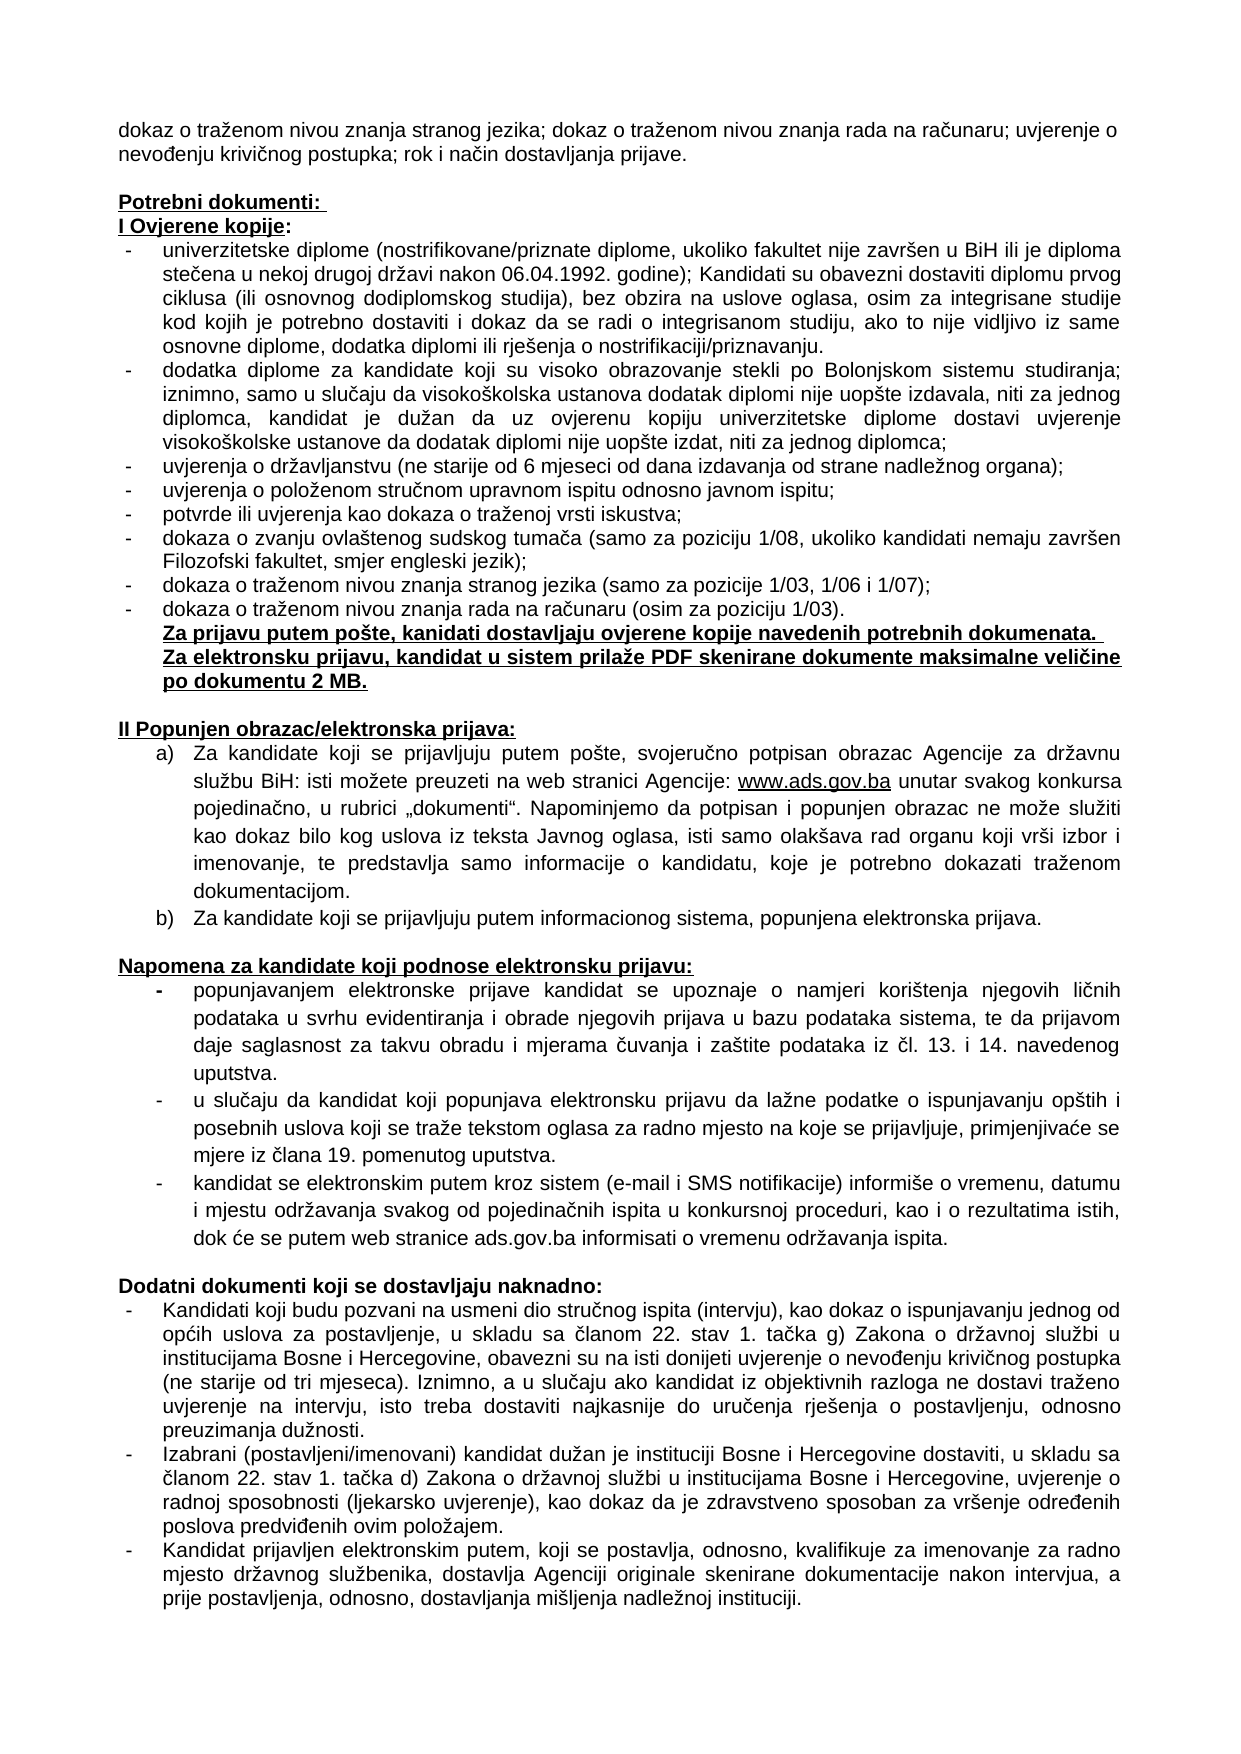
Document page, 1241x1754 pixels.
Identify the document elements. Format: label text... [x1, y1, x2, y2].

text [118, 118, 1119, 166]
text I Ovjerene kopije: [118, 214, 1122, 238]
list uvjerenja o položenom stručnom upravnom ispitu odnosno javnom ispitu; [125, 477, 1122, 501]
list Za elektronsku prijavu, kandidat u sistem prilaže PDF skenirane dokumente maksimalne veličine po dokumentu 2 MB. [162, 667, 1122, 693]
text Potrebni dokumenti: [118, 190, 1122, 214]
list Kandidati koji budu pozvani na usmeni dio stručnog ispita (intervju), kao dokaz o ispunjavanju jednog od općih uslova za postavljenje, u skladu sa članom 22. stav 1. tačka g) Zakona o državnoj službi u institucijama Bosne i Hercegovine, obavezni su na isti donijeti uvjerenje o nevođenju krivičnog postupka (ne starije od tri mjeseca). Iznimno, a u slučaju ako kandidat iz objektivnih razloga ne dostavi traženo uvjerenje na intervju, isto treba dostaviti najkasnije do uručenja rješenja o postavlјenju, odnosno preuzimanja dužnosti. [125, 1298, 1122, 1442]
list Izabrani (postavljeni/imenovani) kandidat dužan je instituciji Bosne i Hercegovine dostaviti, u skladu sa članom 22. stav 1. tačka d) Zakona o državnoj službi u institucijama Bosne i Hercegovine, uvjerenje o radnoj sposobnosti (ljekarsko uvjerenje), kao dokaz da je zdravstveno sposoban za vršenje određenih poslova predviđenih ovim položajem. [125, 1442, 1122, 1538]
list univerzitetske diplome (nostrifikovane/priznate diplome, ukoliko fakultet nije završen u BiH ili je diploma stečena u nekoj drugoj državi nakon 06.04.1992. godine); Kandidati su obavezni dostaviti diplomu prvog ciklusa (ili osnovnog dodiplomskog studija), bez obzira na uslove oglasa, osim za integrisane studije kod kojih je potrebno dostaviti i dokaz da se radi o integrisanom studiju, ako to nije vidljivo iz same osnovne diplome, dodatka diplomi ili rješenja o nostrifikaciji/priznavanju. [125, 238, 1122, 358]
list dodatka diplome za kandidate koji su visoko obrazovanje stekli po Bolonjskom sistemu studiranja; iznimno, samo u slučaju da visokoškolska ustanova dodatak diplomi nije uopšte izdavala, niti za jednog diplomca, kandidat je dužan da uz ovjerenu kopiju univerzitetske diplome dostavi uvjerenje visokoškolske ustanove da dodatak diplomi nije uopšte izdat, niti za jednog diplomca; [125, 358, 1122, 453]
list potvrde ili uvjerenja kao dokaza o traženoj vrsti iskustva; [125, 501, 1122, 525]
text Dodatni dokumenti koji se dostavljaju naknadno: [118, 1274, 1122, 1298]
list dokaza o zvanju ovlaštenog sudskog tumača (samo za poziciju 1/08, ukoliko kandidati nemaju završen Filozofski fakultet, smjer engleski jezik); [125, 525, 1122, 573]
list Za elektronsku prijavu, kandidat u sistem prilaže PDF skenirane dokumente maksimalne veličine po dokumentu 2 MB. [162, 645, 1122, 666]
list popunjavanjem elektronske prijave kandidat se upoznaje o namjeri korištenja njegovih ličnih podataka u svrhu evidentiranja i obrade njegovih prijava u bazu podataka sistema, te da prijavom daje saglasnost za takvu obradu i mjerama čuvanja i zaštite podataka iz čl. 13. i 14. navedenog uputstva. [156, 978, 1122, 1085]
list dokaza o traženom nivou znanja stranog jezika (samo za pozicije 1/03, 1/06 i 1/07); [125, 573, 1122, 597]
list Za prijavu putem pošte, kanidati dostavljaju ovjerene kopije navedenih potrebnih dokumenata. [162, 621, 1122, 645]
text Napomena za kandidate koji podnose elektronsku prijavu: [118, 954, 1122, 978]
list uvjerenja o državlјanstvu (ne starije od 6 mjeseci od dana izdavanja od strane nadležnog organa); [125, 453, 1122, 477]
list kandidat se elektronskim putem kroz sistem (e-mail i SMS notifikacije) informiše o vremenu, datumu i mjestu održavanja svakog od pojedinačnih ispita u konkursnoj proceduri, kao i o rezultatima istih, dok će se putem web stranice ads.gov.ba informisati o vremenu održavanja ispita. [156, 1171, 1122, 1250]
list Za kandidate koji se prijavljuju putem pošte, svojeručno potpisan obrazac Agencije za državnu službu BiH: isti možete preuzeti na web stranici Agencije: www.ads.gov.ba unutar svakog konkursa pojedinačno, u rubrici „dokumenti“. Napominjemo da potpisan i popunjen obrazac ne može služiti kao dokaz bilo kog uslova iz teksta Javnog oglasa, isti samo olakšava rad organu koji vrši izbor i imenovanje, te predstavlja samo informacije o kandidatu, koje je potrebno dokazati traženom dokumentacijom. [156, 741, 1122, 902]
list Za kandidate koji se prijavljuju putem informacionog sistema, popunjena elektronska prijava. [156, 906, 1122, 930]
list Kandidat prijavljen elektronskim putem, koji se postavlja, odnosno, kvalifikuje za imenovanje za radno mjesto državnog službenika, dostavlja Agenciji originale skenirane dokumentacije nakon intervjua, a prije postavljenja, odnosno, dostavljanja mišljenja nadležnoj instituciji. [125, 1538, 1122, 1609]
text II Popunjen obrazac/elektronska prijava: [118, 717, 1122, 741]
list dokaza o traženom nivou znanja rada na računaru (osim za poziciju 1/03). [125, 597, 1122, 621]
list u slučaju da kandidat koji popunjava elektronsku prijavu da lažne podatke o ispunjavanju opštih i posebnih uslova koji se traže tekstom oglasa za radno mjesto na koje se prijavljuje, primjenjivaće se mjere iz člana 19. pomenutog uputstva. [156, 1088, 1122, 1167]
